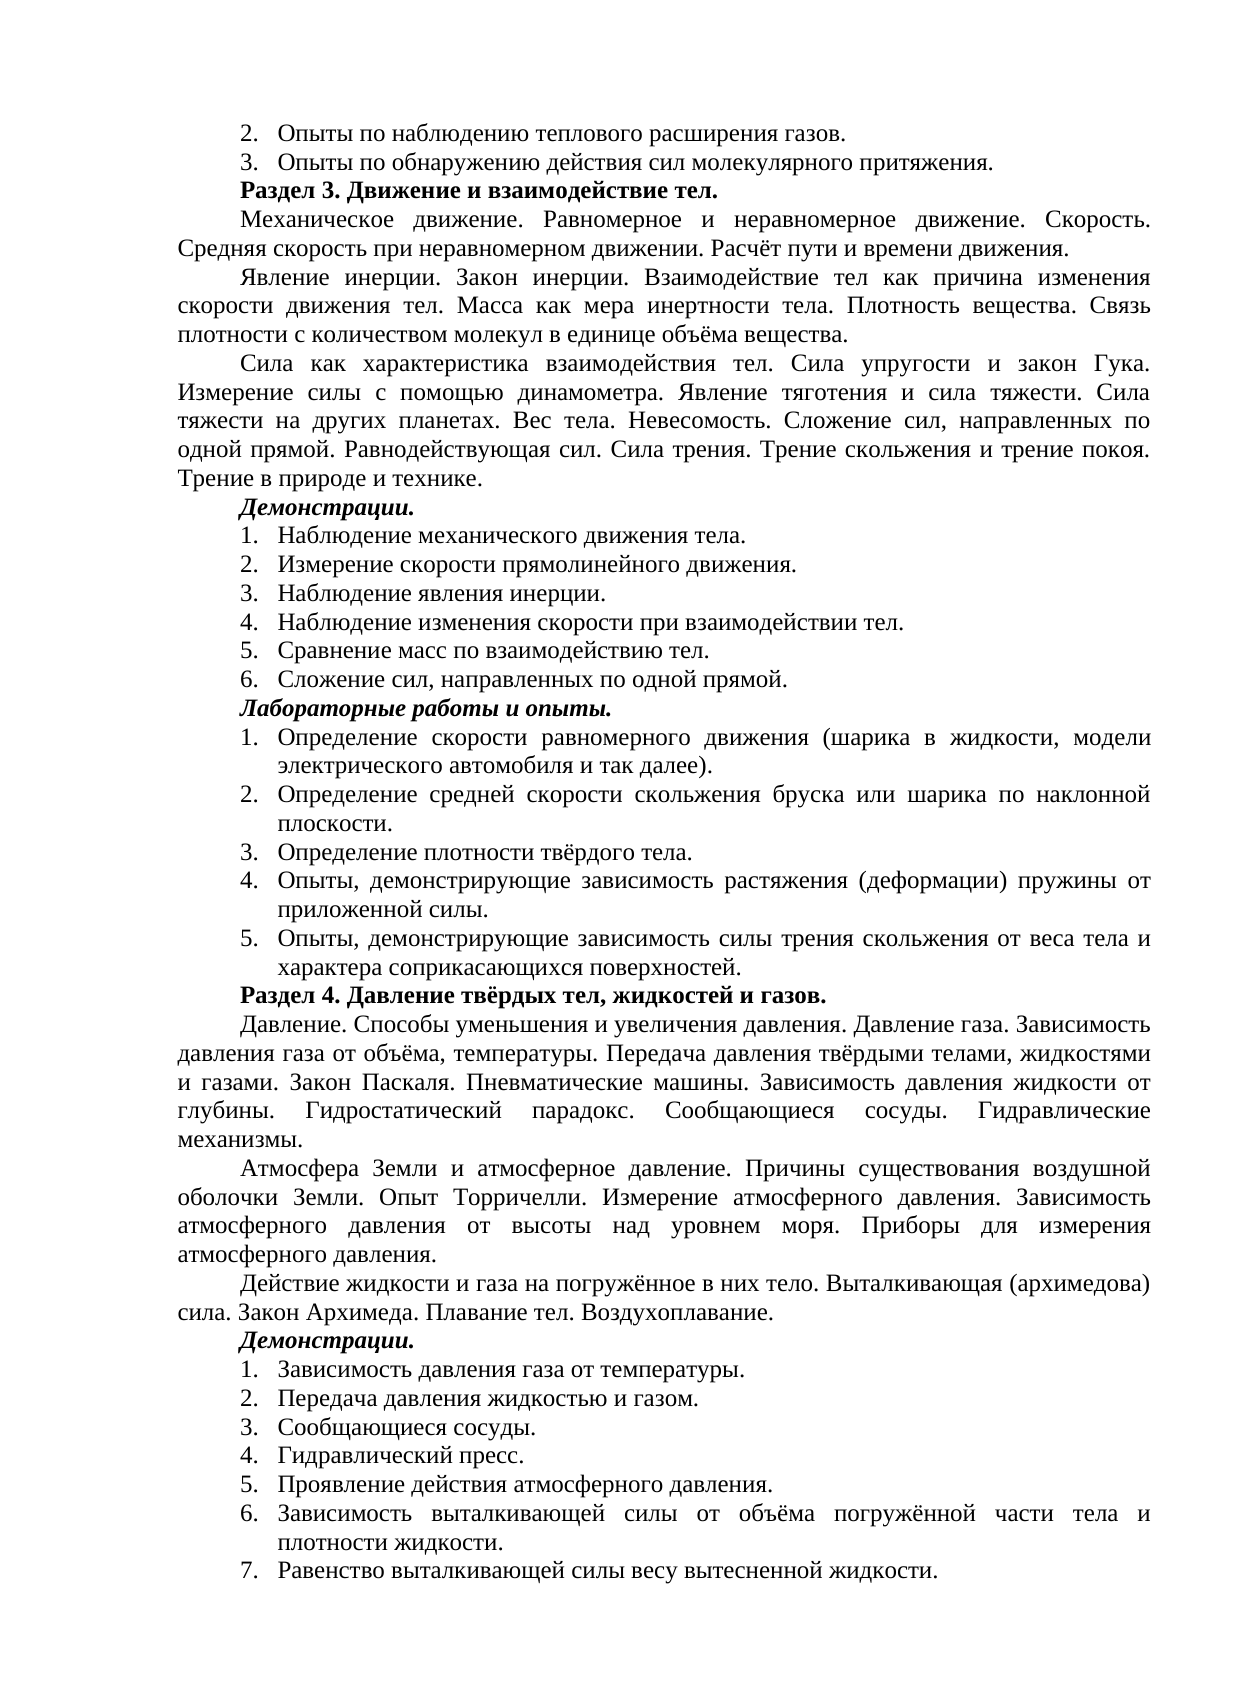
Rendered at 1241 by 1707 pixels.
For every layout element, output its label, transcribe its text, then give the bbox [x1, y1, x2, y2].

list Проявление действия атмосферного давления. [240, 1469, 1152, 1498]
list Зависимость давления газа от температуры. [240, 1354, 1152, 1383]
text Демонстрации. [177, 492, 1152, 521]
list Определение средней скорости скольжения бруска или шарика по наклонной плоскости. [240, 779, 1152, 837]
list Зависимость выталкивающей силы от объёма погружённой части тела и плотности жидкости. [240, 1498, 1152, 1556]
list Опыты по обнаружению действия сил молекулярного притяжения. [240, 147, 1152, 176]
text Раздел 4. Давление твёрдых тел, жидкостей и газов. [177, 981, 1152, 1009]
list Наблюдение механического движения тела. [240, 521, 1152, 549]
list Опыты, демонстрирующие зависимость силы трения скольжения от веса тела и характера соприкасающихся поверхностей. [240, 923, 1152, 981]
list Наблюдение изменения скорости при взаимодействии тел. [240, 607, 1152, 636]
text Лабораторные работы и опыты. [177, 693, 1152, 722]
list Равенство выталкивающей силы весу вытесненной жидкости. [240, 1556, 1152, 1584]
list Сложение сил, направленных по одной прямой. [240, 664, 1152, 693]
text Давление. Способы уменьшения и увеличения давления. Давление газа. Зависимость давления газа от объёма, температуры. Передача давления твёрдыми телами, жидкостями и газами. Закон Паскаля. Пневматические машины. Зависимость давления жидкости от глубины. Гидростатический парадокс. Сообщающиеся сосуды. Гидравлические механизмы. [177, 1009, 1152, 1153]
text Демонстрации. [177, 1326, 1152, 1354]
list Опыты, демонстрирующие зависимость растяжения (деформации) пружины от приложенной силы. [240, 866, 1152, 923]
text Явление инерции. Закон инерции. Взаимодействие тел как причина изменения скорости движения тел. Масса как мера инертности тела. Плотность вещества. Связь плотности с количеством молекул в единице объёма вещества. [177, 262, 1152, 348]
text Атмосфера Земли и атмосферное давление. Причины существования воздушной оболочки Земли. Опыт Торричелли. Измерение атмосферного давления. Зависимость атмосферного давления от высоты над уровнем моря. Приборы для измерения атмосферного давления. [177, 1153, 1152, 1268]
list Гидравлический пресс. [240, 1441, 1152, 1469]
list Измерение скорости прямолинейного движения. [240, 549, 1152, 578]
list Сообщающиеся сосуды. [240, 1412, 1152, 1441]
text Раздел 3. Движение и взаимодействие тел. [177, 176, 1152, 204]
list Наблюдение явления инерции. [240, 578, 1152, 607]
list Опыты по наблюдению теплового расширения газов. [240, 118, 1152, 147]
list Определение плотности твёрдого тела. [240, 837, 1152, 866]
text Действие жидкости и газа на погружённое в них тело. Выталкивающая (архимедова) сила. Закон Архимеда. Плавание тел. Воздухоплавание. [177, 1268, 1152, 1326]
list Сравнение масс по взаимодействию тел. [240, 636, 1152, 664]
text Механическое движение. Равномерное и неравномерное движение. Скорость. Средняя скорость при неравномерном движении. Расчёт пути и времени движения. [177, 204, 1152, 262]
list Передача давления жидкостью и газом. [240, 1383, 1152, 1412]
list Определение скорости равномерного движения (шарика в жидкости, модели электрического автомобиля и так далее). [240, 722, 1152, 779]
text Сила как характеристика взаимодействия тел. Сила упругости и закон Гука. Измерение силы с помощью динамометра. Явление тяготения и сила тяжести. Сила тяжести на других планетах. Вес тела. Невесомость. Сложение сил, направленных по одной прямой. Равнодействующая сил. Сила трения. Трение скольжения и трение покоя. Трение в природе и технике. [177, 348, 1152, 492]
